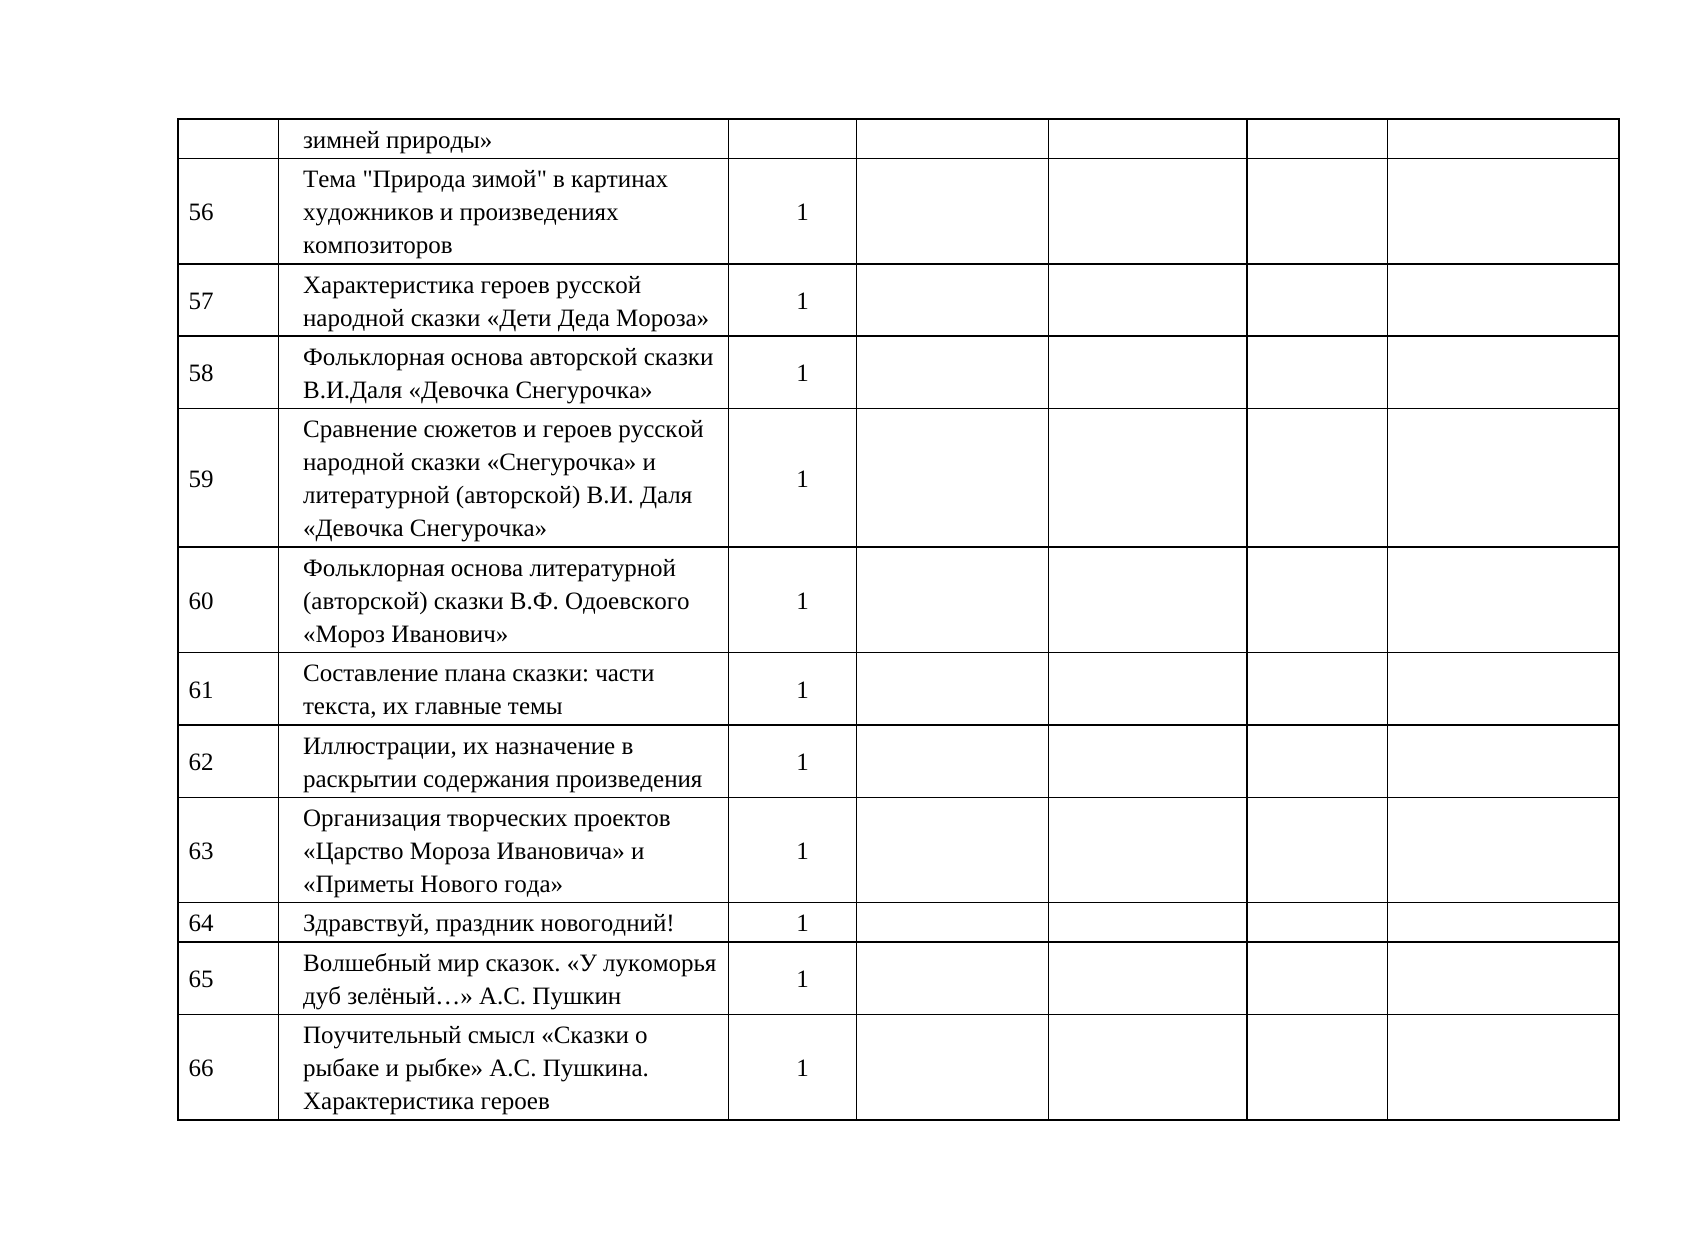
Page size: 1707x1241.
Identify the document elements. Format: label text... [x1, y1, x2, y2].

table_cell [1248, 120, 1387, 157]
table_cell [1049, 337, 1246, 408]
table_cell 62 [179, 726, 278, 796]
table_cell [1049, 120, 1246, 157]
table_cell 61 [179, 653, 278, 724]
table_cell 1 [729, 943, 856, 1013]
table_cell [1388, 548, 1618, 652]
table_cell 63 [179, 798, 278, 902]
table_cell Иллюстрации, их назначение в раскрытии содержания произведения [279, 726, 728, 796]
table_cell 66 [179, 1015, 278, 1119]
table_cell [857, 943, 1048, 1013]
table_cell [1248, 798, 1387, 902]
table_cell [1248, 409, 1387, 546]
table_cell [1388, 159, 1618, 263]
table_cell Сравнение сюжетов и героев русской народной сказки «Снегурочка» и литературной (авторской) В.И. Даля «Девочка Снегурочка» [279, 409, 728, 546]
table_cell [1049, 409, 1246, 546]
table_cell [1248, 548, 1387, 652]
table_cell 1 [729, 903, 856, 941]
table_cell [857, 265, 1048, 335]
table_cell 1 [729, 1015, 856, 1119]
table_cell [857, 1015, 1048, 1119]
table_cell 1 [857, 120, 1048, 157]
table_cell Здравствуй, праздник новогодний! [279, 903, 728, 941]
table_cell Фольклорная основа авторской сказки В.И.Даля «Девочка Снегурочка» [279, 337, 728, 408]
table_cell 58 [179, 337, 278, 408]
table_cell [1049, 798, 1246, 902]
table_cell [1248, 903, 1387, 941]
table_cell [279, 120, 728, 157]
table_cell Поучительный смысл «Сказки о рыбаке и рыбке» А.С. Пушкина. Характеристика героев [279, 1015, 728, 1119]
table_cell [1388, 943, 1618, 1013]
table_cell [1388, 1015, 1618, 1119]
table_cell [1049, 726, 1246, 796]
table_cell [1049, 265, 1246, 335]
table_cell [1388, 409, 1618, 546]
table_cell [1388, 653, 1618, 724]
table_cell 59 [179, 409, 278, 546]
table_cell [1388, 337, 1618, 408]
table_cell Организация творческих проектов «Царство Мороза Ивановича» и «Приметы Нового года» [279, 798, 728, 902]
table_cell [1049, 159, 1246, 263]
table_cell [1049, 903, 1246, 941]
table_cell 55 [179, 120, 278, 157]
table_cell 60 [179, 548, 278, 652]
table_cell [1049, 1015, 1246, 1119]
table_cell Составление плана сказки: части текста, их главные темы [279, 653, 728, 724]
table_cell Волшебный мир сказок. «У лукоморья дуб зелёный…» А.С. Пушкин [279, 943, 728, 1013]
table_cell 57 [179, 265, 278, 335]
table_cell [857, 903, 1048, 941]
table_cell [1248, 653, 1387, 724]
table_cell Тема "Природа зимой" в картинах художников и произведениях композиторов [279, 159, 728, 263]
table_cell [1388, 903, 1618, 941]
table_cell 1 [729, 653, 856, 724]
table_cell [857, 409, 1048, 546]
table_cell [1248, 1015, 1387, 1119]
table_cell [1248, 265, 1387, 335]
table_cell 1 [729, 726, 856, 796]
table_cell [1388, 120, 1618, 157]
table_cell [1248, 337, 1387, 408]
table_cell [1049, 943, 1246, 1013]
table_cell 64 [179, 903, 278, 941]
table_cell [1248, 943, 1387, 1013]
table_cell Характеристика героев русской народной сказки «Дети Деда Мороза» [279, 265, 728, 335]
table_cell 56 [179, 159, 278, 263]
table_cell 65 [179, 943, 278, 1013]
table_cell [1388, 726, 1618, 796]
table_cell [1049, 548, 1246, 652]
table_cell [1388, 265, 1618, 335]
table_cell [857, 548, 1048, 652]
table_cell [1388, 798, 1618, 902]
table_cell [857, 159, 1048, 263]
table_cell 1 [729, 798, 856, 902]
table_cell [857, 337, 1048, 408]
table_cell [857, 726, 1048, 796]
table_cell 1 [729, 120, 856, 157]
table_cell [1248, 159, 1387, 263]
table_cell 1 [729, 548, 856, 652]
table_cell Фольклорная основа литературной (авторской) сказки В.Ф. Одоевского «Мороз Иванович» [279, 548, 728, 652]
table_cell [857, 798, 1048, 902]
table_cell [1049, 653, 1246, 724]
table_cell 1 [729, 409, 856, 546]
table_cell [857, 653, 1048, 724]
table_cell 1 [729, 337, 856, 408]
table_cell 1 [729, 159, 856, 263]
table_cell 1 [729, 265, 856, 335]
table_cell [1248, 726, 1387, 796]
